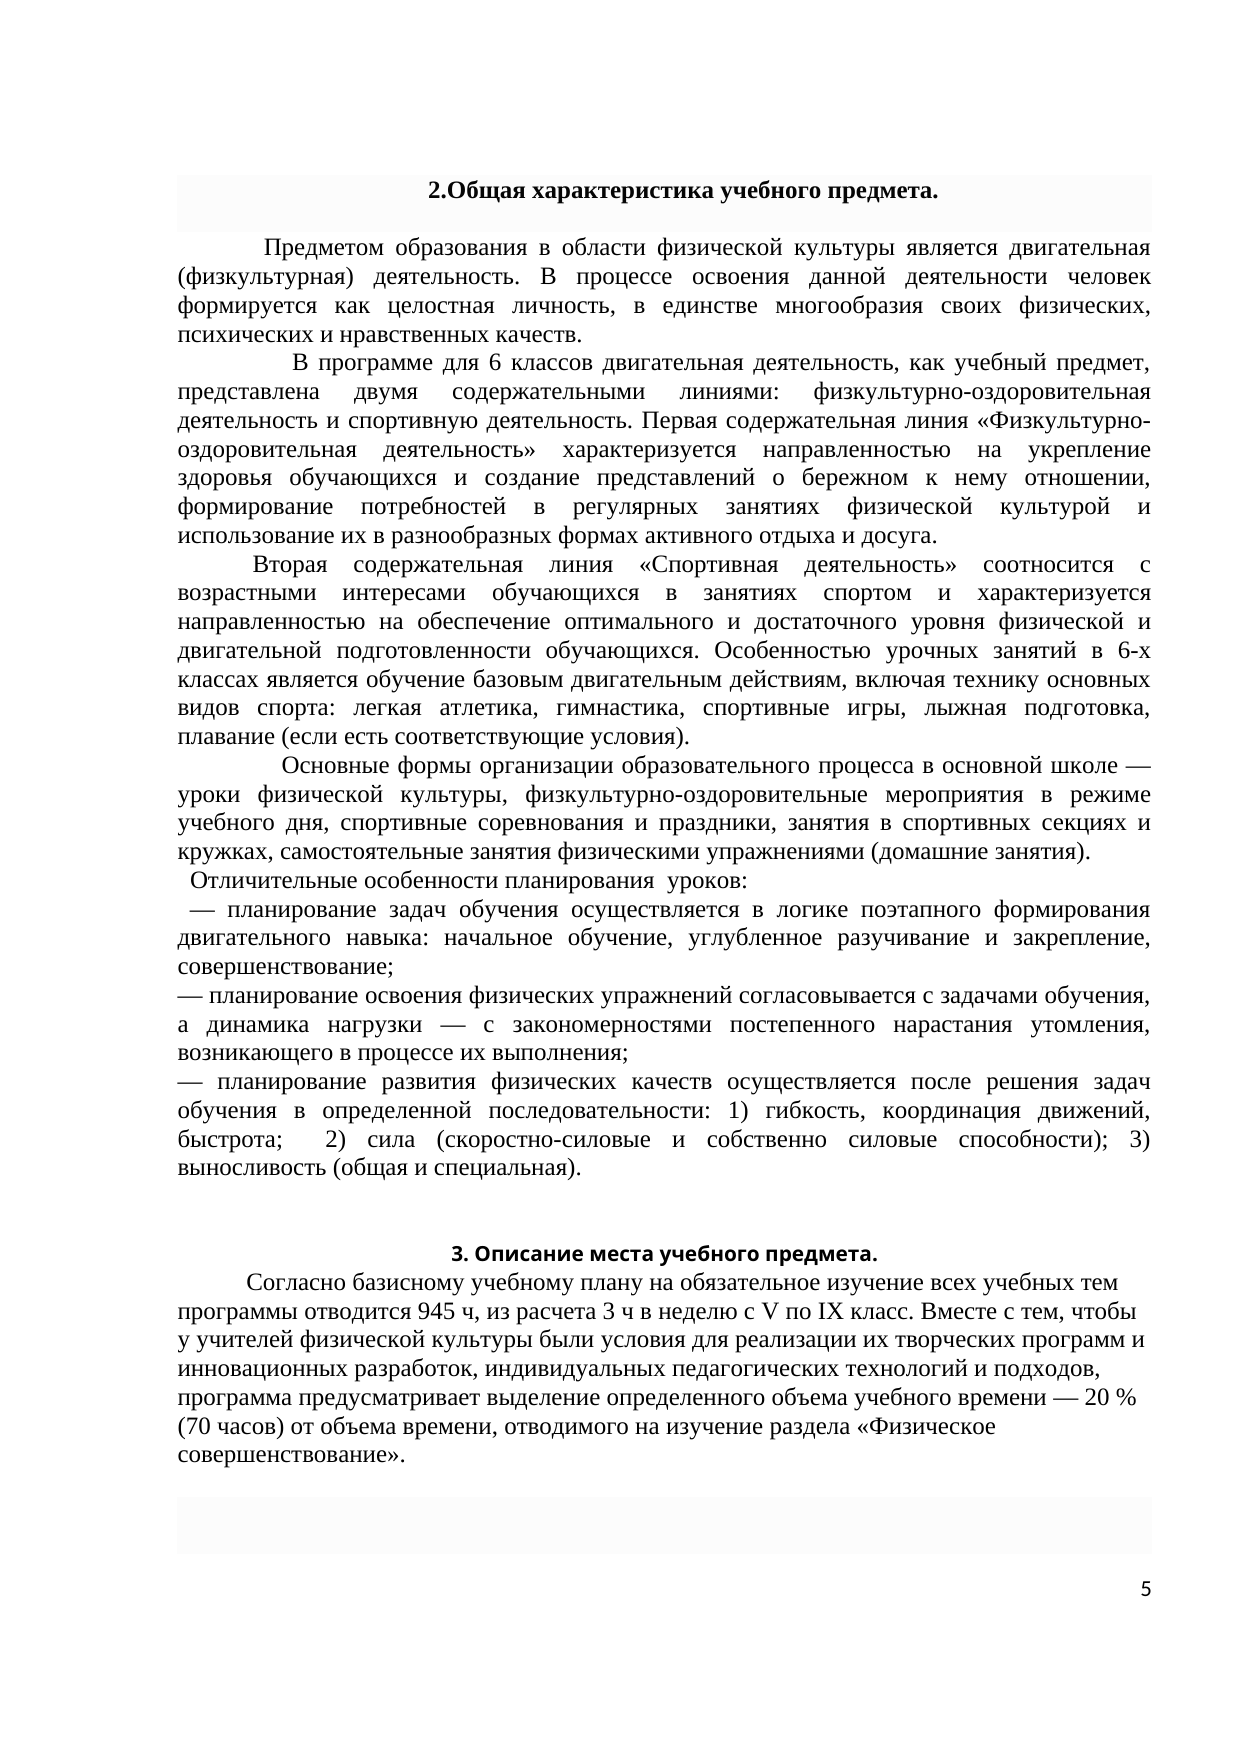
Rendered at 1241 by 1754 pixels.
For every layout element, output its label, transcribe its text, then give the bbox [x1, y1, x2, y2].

text 2.Общая характеристика учебного предмета. [177, 175, 1152, 204]
text Основные формы организации образовательного процесса в основной школе — уроки физической культуры, физкультурно-оздоровительные мероприятия в режиме учебного дня, спортивные соревнования и праздники, занятия в спортивных секциях и кружках, самостоятельные занятия физическими упражнениями (домашние занятия). [177, 750, 1152, 865]
text — планирование задач обучения осуществляется в логике поэтапного формирования двигательного навыка: начальное обучение, углубленное разучивание и закрепление, совершенствование; [177, 894, 1152, 980]
text Отличительные особенности планирования уроков: [177, 865, 1152, 894]
text Предметом образования в области физической культуры является двигательная (физкультурная) деятельность. В процессе освоения данной деятельности человек формируется как целостная личность, в единстве многообразия своих физических, психических и нравственных качеств. [177, 232, 1152, 347]
text — планирование развития физических качеств осуществляется после решения задач обучения в определенной последовательности: 1) гибкость, координация движений, быстрота; 2) сила (скоростно-силовые и собственно силовые способности); 3) выносливость (общая и специальная). [177, 1066, 1152, 1181]
text Согласно базисному учебному плану на обязательное изучение всех учебных тем программы отводится 945 ч, из расчета 3 ч в неделю с V по IX класс. Вместе с тем, чтобы у учителей физической культуры были условия для реализации их творческих программ и инновационных разработок, индивидуальных педагогических технологий и подходов, программа предусматривает выделение определенного объема учебного времени — 20 % (70 часов) от объема времени, отводимого на изучение раздела «Физическое совершенствование». [177, 1267, 1152, 1468]
text Вторая содержательная линия «Спортивная деятельность» соотносится с возрастными интересами обучающихся в занятиях спортом и характеризуется направленностью на обеспечение оптимального и достаточного уровня физической и двигательной подготовленности обучающихся. Особенностью урочных занятий в 6-х классах является обучение базовым двигательным действиям, включая технику основных видов спорта: легкая атлетика, гимнастика, спортивные игры, лыжная подготовка, плавание (если есть соответствующие условия). [177, 549, 1152, 750]
text В программе для 6 классов двигательная деятельность, как учебный предмет, представлена двумя содержательными линиями: физкультурно-оздоровительная деятельность и спортивную деятельность. Первая содержательная линия «Физкультурно-оздоровительная деятельность» характеризуется направленностью на укрепление здоровья обучающихся и создание представлений о бережном к нему отношении, формирование потребностей в регулярных занятиях физической культурой и использование их в разнообразных формах активного отдыха и досуга. [177, 347, 1152, 549]
text — планирование освоения физических упражнений согласовывается с задачами обучения, а динамика нагрузки — с закономерностями постепенного нарастания утомления, возникающего в процессе их выполнения; [177, 980, 1152, 1066]
text 3. Описание места учебного предмета. [177, 1239, 1152, 1267]
